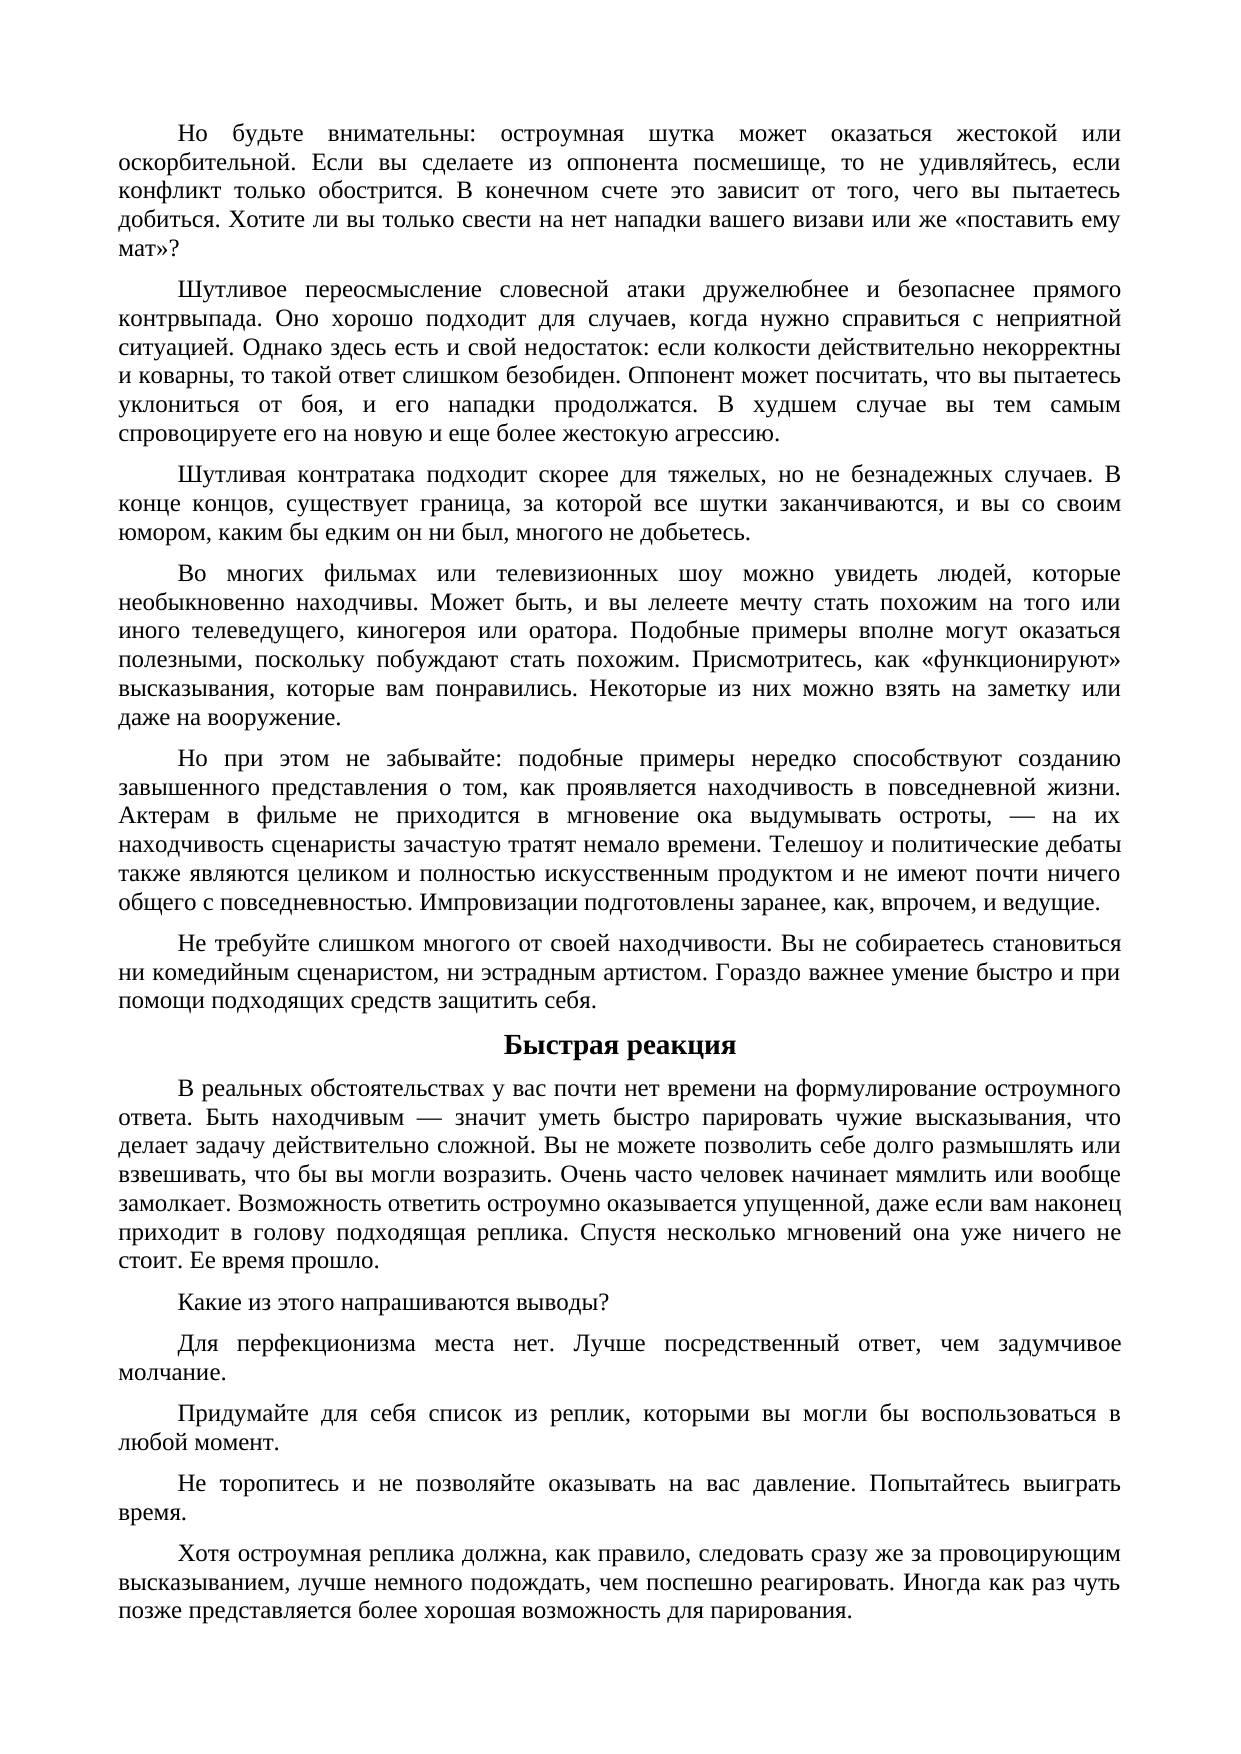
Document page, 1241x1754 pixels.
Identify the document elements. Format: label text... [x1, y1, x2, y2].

text Шутливое переосмысление словесной атаки дружелюбнее и безопаснее прямого контрвыпада. Оно хорошо подходит для случаев, когда нужно справиться с неприятной ситуацией. Однако здесь есть и свой недостаток: если колкости действительно некорректны и коварны, то такой ответ слишком безобиден. Оппонент может посчитать, что вы пытаетесь уклониться от боя, и его нападки продолжатся. В худшем случае вы тем самым спровоцируете его на новую и еще более жестокую агрессию. [118, 274, 1122, 447]
text Во многих фильмах или телевизионных шоу можно увидеть людей, которые необыкновенно находчивы. Может быть, и вы лелеете мечту стать похожим на того или иного телеведущего, киногероя или оратора. Подобные примеры вполне могут оказаться полезными, поскольку побуждают стать похожим. Присмотритесь, как «функционируют» высказывания, которые вам понравились. Некоторые из них можно взять на заметку или даже на вооружение. [118, 558, 1122, 731]
text Не требуйте слишком многого от своей находчивости. Вы не собираетесь становиться ни комедийным сценаристом, ни эстрадным артистом. Гораздо важнее умение быстро и при помощи подходящих средств защитить себя. [118, 928, 1122, 1014]
text Хотя остроумная реплика должна, как правило, следовать сразу же за провоцирующим высказыванием, лучше немного подождать, чем поспешно реагировать. Иногда как раз чуть позже представляется более хорошая возможность для парирования. [118, 1538, 1122, 1624]
text Но при этом не забывайте: подобные примеры нередко способствуют созданию завышенного представления о том, как проявляется находчивость в повседневной жизни. Актерам в фильме не приходится в мгновение ока выдумывать остроты, — на их находчивость сценаристы зачастую тратят немало времени. Телешоу и политические дебаты также являются целиком и полностью искусственным продуктом и не имеют почти ничего общего с повседневностью. Импровизации подготовлены заранее, как, впрочем, и ведущие. [118, 743, 1122, 916]
text В реальных обстоятельствах у вас почти нет времени на формулирование остроумного ответа. Быть находчивым — значит уметь быстро парировать чужие высказывания, что делает задачу действительно сложной. Вы не можете позволить себе долго размышлять или взвешивать, что бы вы могли возразить. Очень часто человек начинает мямлить или вообще замолкает. Возможность ответить остроумно оказывается упущенной, даже если вам наконец приходит в голову подходящая реплика. Спустя несколько мгновений она уже ничего не стоит. Ее время прошло. [118, 1073, 1122, 1274]
text Но будьте внимательны: остроумная шутка может оказаться жестокой или оскорбительной. Если вы сделаете из оппонента посмешище, то не удивляйтесь, если конфликт только обострится. В конечном счете это зависит от того, чего вы пытаетесь добиться. Хотите ли вы только свести на нет нападки вашего визави или же «поставить ему мат»? [118, 118, 1122, 262]
text Не торопитесь и не позволяйте оказывать на вас давление. Попытайтесь выиграть время. [118, 1468, 1122, 1525]
text Шутливая контратака подходит скорее для тяжелых, но не безнадежных случаев. В конце концов, существует граница, за которой все шутки заканчиваются, и вы со своим юмором, каким бы едким он ни был, многого не добьетесь. [118, 459, 1122, 546]
text Для перфекционизма места нет. Лучше посредственный ответ, чем задумчивое молчание. [118, 1328, 1122, 1385]
text Придумайте для себя список из реплик, которыми вы могли бы воспользоваться в любой момент. [118, 1398, 1122, 1455]
text Какие из этого напрашиваются выводы? [118, 1287, 1122, 1315]
text Быстрая реакция [118, 1027, 1122, 1060]
